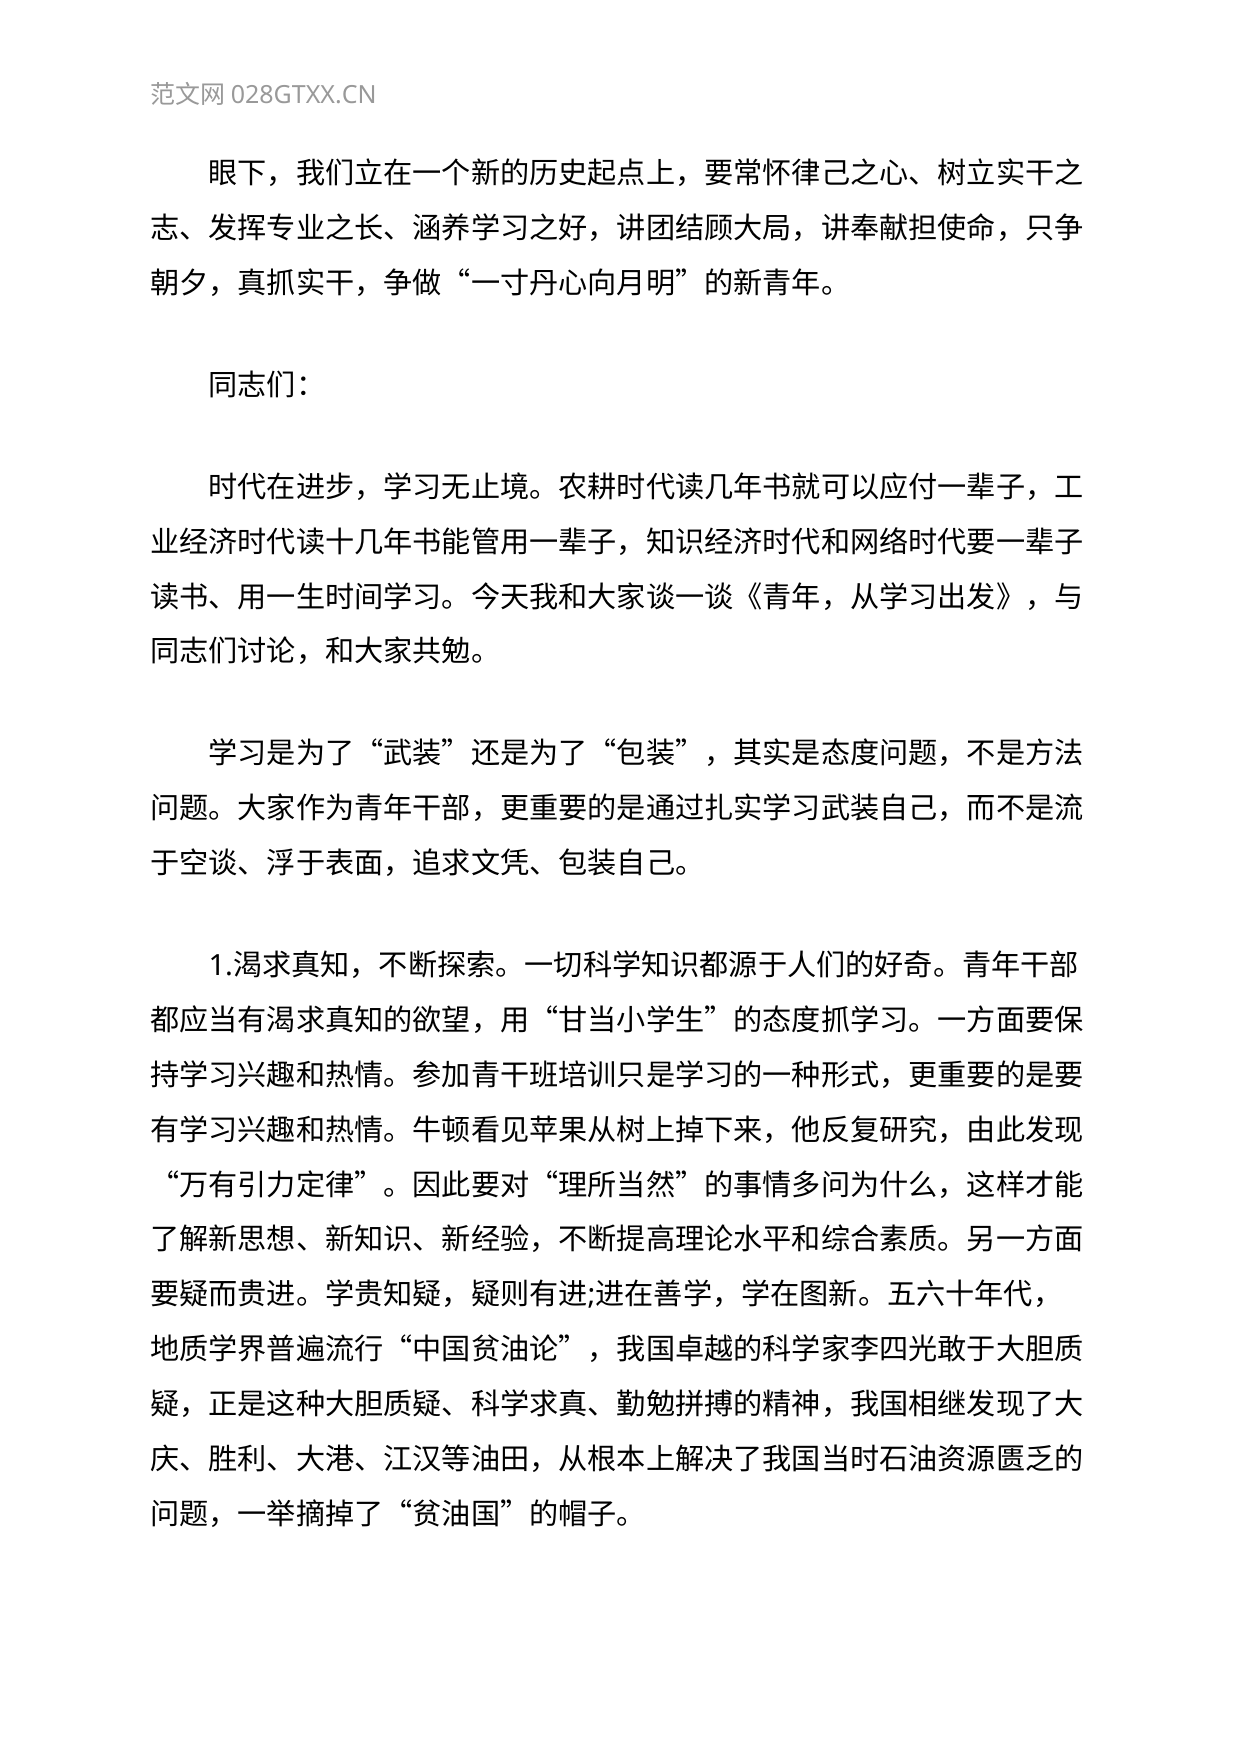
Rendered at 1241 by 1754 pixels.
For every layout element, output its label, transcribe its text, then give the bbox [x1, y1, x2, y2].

text 1.渴求真知，不断探索。一切科学知识都源于人们的好奇。青年干部都应当有渴求真知的欲望，用“甘当小学生”的态度抓学习。一方面要保持学习兴趣和热情。参加青干班培训只是学习的一种形式，更重要的是要有学习兴趣和热情。牛顿看见苹果从树上掉下来，他反复研究，由此发现“万有引力定律”。因此要对“理所当然”的事情多问为什么，这样才能了解新思想、新知识、新经验，不断提高理论水平和综合素质。另一方面要疑而贵进。学贵知疑，疑则有进;进在善学，学在图新。五六十年代，地质学界普遍流行“中国贫油论”，我国卓越的科学家李四光敢于大胆质疑，正是这种大胆质疑、科学求真、勤勉拼搏的精神，我国相继发现了大庆、胜利、大港、江汉等油田，从根本上解决了我国当时石油资源匮乏的问题，一举摘掉了“贫油国”的帽子。 [150, 941, 1090, 1533]
text 眼下，我们立在一个新的历史起点上，要常怀律己之心、树立实干之志、发挥专业之长、涵养学习之好，讲团结顾大局，讲奉献担使命，只争朝夕，真抓实干，争做“一寸丹心向月明”的新青年。 [150, 150, 1090, 302]
text 同志们： [150, 362, 1090, 404]
text 学习是为了“武装”还是为了“包装”，其实是态度问题，不是方法问题。大家作为青年干部，更重要的是通过扎实学习武装自己，而不是流于空谈、浮于表面，追求文凭、包装自己。 [150, 730, 1090, 882]
text 时代在进步，学习无止境。农耕时代读几年书就可以应付一辈子，工业经济时代读十几年书能管用一辈子，知识经济时代和网络时代要一辈子读书、用一生时间学习。今天我和大家谈一谈《青年，从学习出发》，与同志们讨论，和大家共勉。 [150, 463, 1090, 670]
